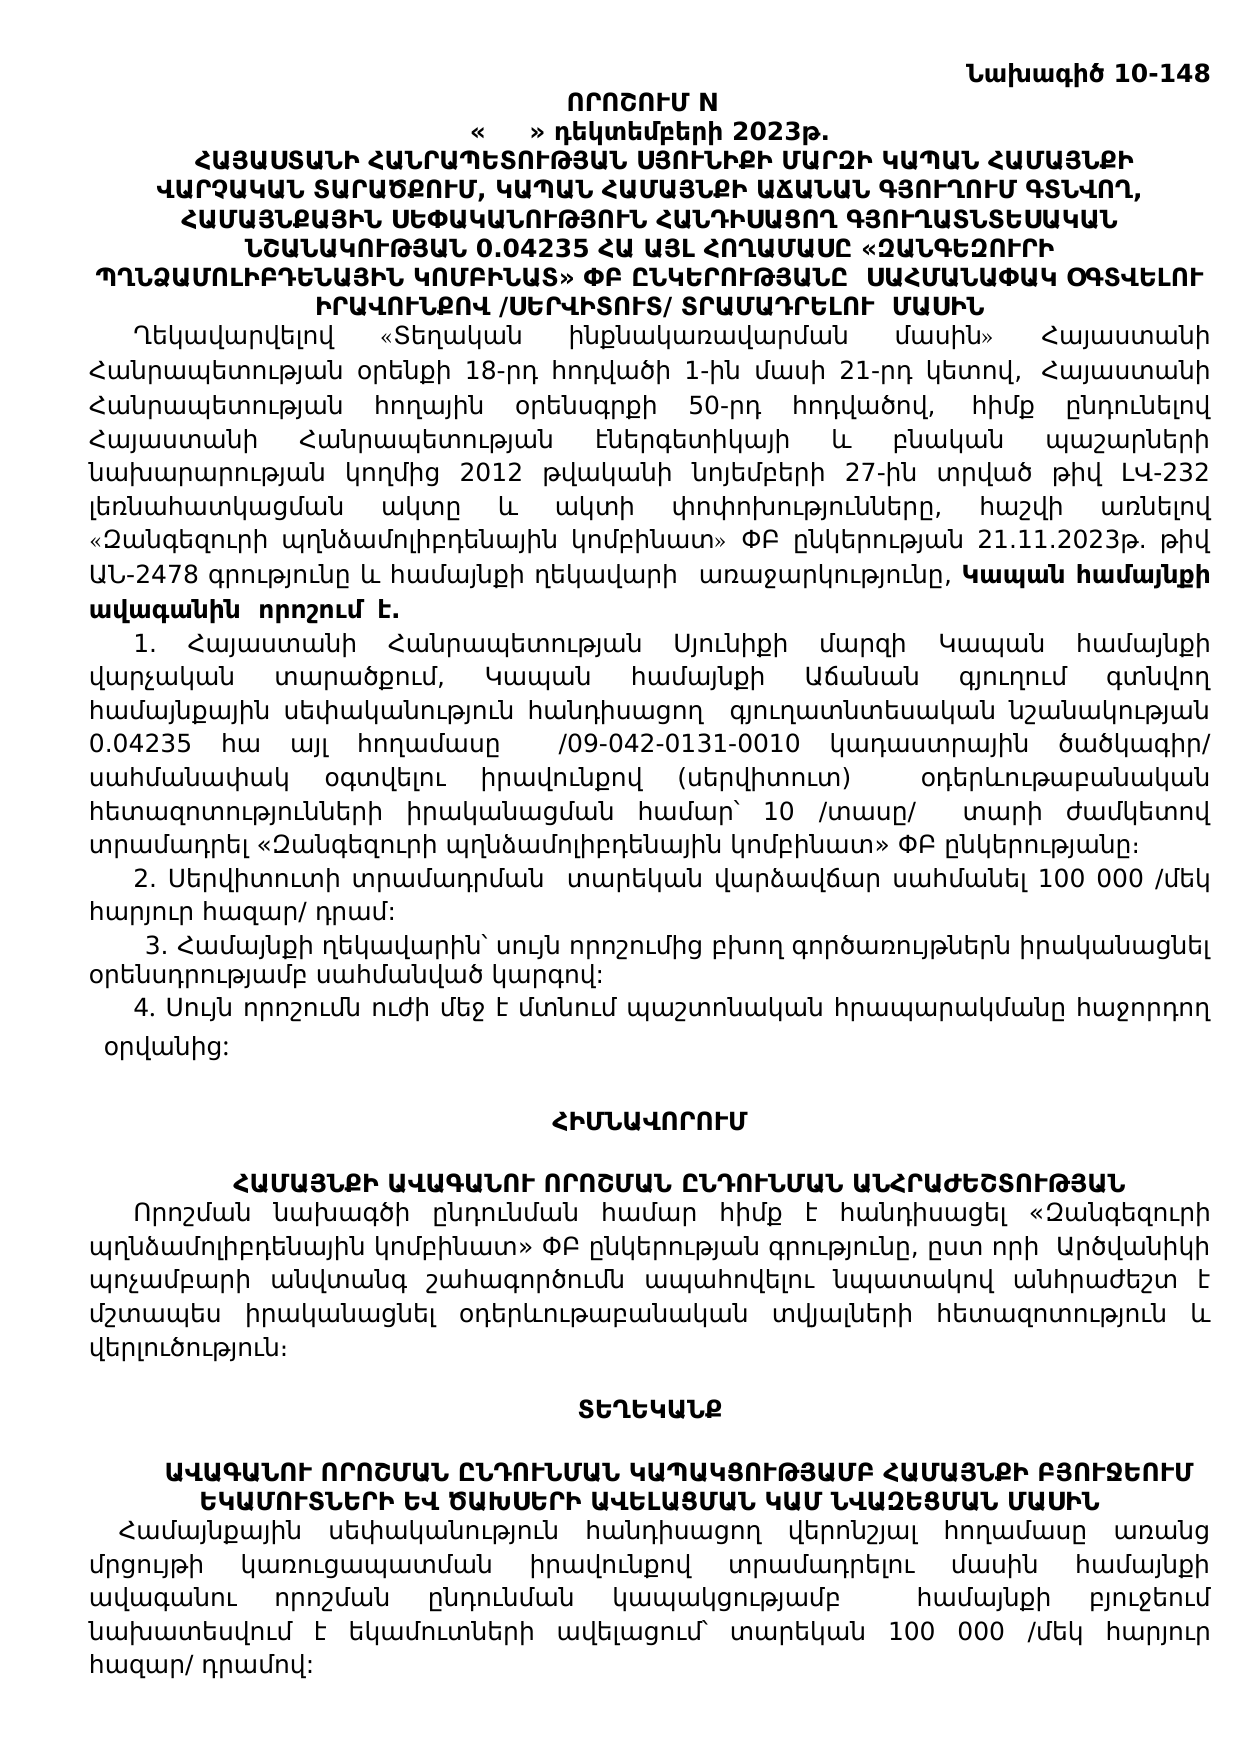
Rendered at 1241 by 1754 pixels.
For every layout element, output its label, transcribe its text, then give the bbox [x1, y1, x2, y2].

text ՀԻՄՆԱՎՈՐՈՒՄ [89, 1107, 1211, 1136]
text ՈՐՈՇՈՒՄ N « » դեկտեմբերի 2023թ. [89, 88, 1211, 147]
text 4. Սույն որոշումն ուժի մեջ է մտնում պաշտոնական հրապարակմանը հաջորդող օրվանից: [103, 989, 1211, 1062]
text 3. Համայնքի ղեկավարին՝ սույն որոշումից բխող գործառույթներն իրականացնել օրենսդրությամբ սահմանված կարգով: [89, 931, 1211, 989]
text ՀԱՄԱՅՆՔԻ ԱՎԱԳԱՆՈՒ ՈՐՈՇՄԱՆ ԸՆԴՈՒՆՄԱՆ ԱՆՀՐԱԺԵՇՏՈՒԹՅԱՆ [89, 1169, 1211, 1198]
text ԱՎԱԳԱՆՈՒ ՈՐՈՇՄԱՆ ԸՆԴՈՒՆՄԱՆ ԿԱՊԱԿՑՈՒԹՅԱՄԲ ՀԱՄԱՅՆՔԻ ԲՅՈՒՋԵՈՒՄ ԵԿԱՄՈՒՏՆԵՐԻ ԵՎ ԾԱԽՍԵՐԻ ԱՎԵԼԱՑՄԱՆ ԿԱՄ ՆՎԱԶԵՑՄԱՆ ՄԱՍԻՆ [89, 1458, 1211, 1516]
text 2. Սերվիտուտի տրամադրման տարեկան վարձավճար սահմանել 100 000 /մեկ հարյուր հազար/ դրամ: [89, 864, 1211, 926]
text Որոշման նախագծի ընդունման համար հիմք է հանդիսացել «Զանգեզուրի պղնձամոլիբդենային կոմբինատ» ՓԲ ընկերության գրությունը, ըստ որի Արծվանիկի պոչամբարի անվտանգ շահագործումն ապահովելու նպատակով անհրաժեշտ է մշտապես իրականացնել օդերևութաբանական տվյալների հետազոտություն և վերլուծություն։ [89, 1198, 1211, 1362]
text ՀԱՅԱՍՏԱՆԻ ՀԱՆՐԱՊԵՏՈՒԹՅԱՆ ՍՅՈՒՆԻՔԻ ՄԱՐԶԻ ԿԱՊԱՆ ՀԱՄԱՅՆՔԻ ՎԱՐՉԱԿԱՆ ՏԱՐԱԾՔՈՒՄ, ԿԱՊԱՆ ՀԱՄԱՅՆՔԻ ԱՃԱՆԱՆ ԳՅՈՒՂՈՒՄ ԳՏՆՎՈՂ, ՀԱՄԱՅՆՔԱՅԻՆ ՍԵՓԱԿԱՆՈՒԹՅՈՒՆ ՀԱՆԴԻՍԱՑՈՂ ԳՅՈՒՂԱՏՆՏԵՍԱԿԱՆ ՆՇԱՆԱԿՈՒԹՅԱՆ 0.04235 ՀԱ ԱՅԼ ՀՈՂԱՄԱՍԸ «ԶԱՆԳԵԶՈՒՐԻ ՊՂՆՁԱՄՈԼԻԲԴԵՆԱՅԻՆ ԿՈՄԲԻՆԱՏ» ՓԲ ԸՆԿԵՐՈՒԹՅԱՆԸ ՍԱՀՄԱՆԱՓԱԿ ՕԳՏՎԵԼՈՒ ԻՐԱՎՈՒՆՔՈՎ /ՍԵՐՎԻՏՈՒՏ/ ՏՐԱՄԱԴՐԵԼՈՒ ՄԱՍԻՆ [89, 147, 1211, 322]
text 1. Հայաստանի Հանրապետության Սյունիքի մարզի Կապան համայնքի վարչական տարածքում, Կապան համայնքի Աճանան գյուղում գտնվող համայնքային սեփականություն հանդիսացող գյուղատնտեսական նշանակության 0.04235 հա այլ հողամասը /09-042-0131-0010 կադաստրային ծածկագիր/ սահմանափակ օգտվելու իրավունքով (սերվիտուտ) օդերևութաբանական հետազոտությունների իրականացման համար՝ 10 /տասը/ տարի ժամկետով տրամադրել «Զանգեզուրի պղնձամոլիբդենային կոմբինատ» ՓԲ ընկերությանը։ [89, 629, 1211, 859]
text ՏԵՂԵԿԱՆՔ [89, 1395, 1211, 1424]
text Ղեկավարվելով Տեղական ինքնակառավարման մասին Հայաստանի Հանրապետության օրենքի 18-րդ հոդվածի 1-ին մասի 21-րդ կետով, Հայաստանի Հանրապետության հողային օրենսգրքի 50-րդ հոդվածով, հիմք ընդունելով Հայաստանի Հանրապետության էներգետիկայի և բնական պաշարների նախարարության կողմից 2012 թվականի նոյեմբերի 27-ին տրված թիվ ԼՎ-232 լեռնահատկացման ակտը և ակտի փոփոխությունները, հաշվի առնելով Զանգեզուրի պղնձամոլիբդենային կոմբինատ ՓԲ ընկերության 21.11.2023թ. թիվ ԱՆ-2478 գրությունը և համայնքի ղեկավարի առաջարկությունը, Կապան համայնքի ավագանին որոշում է. [89, 322, 1211, 624]
text Նախագիծ 10-148 [89, 59, 1211, 88]
text Համայնքային սեփականություն հանդիսացող վերոնշյալ հողամասը առանց մրցույթի կառուցապատման իրավունքով տրամադրելու մասին համայնքի ավագանու որոշման ընդունման կապակցությամբ համայնքի բյուջեում նախատեսվում է եկամուտների ավելացում՝ տարեկան 100 000 /մեկ հարյուր հազար/ դրամով: [89, 1516, 1211, 1680]
